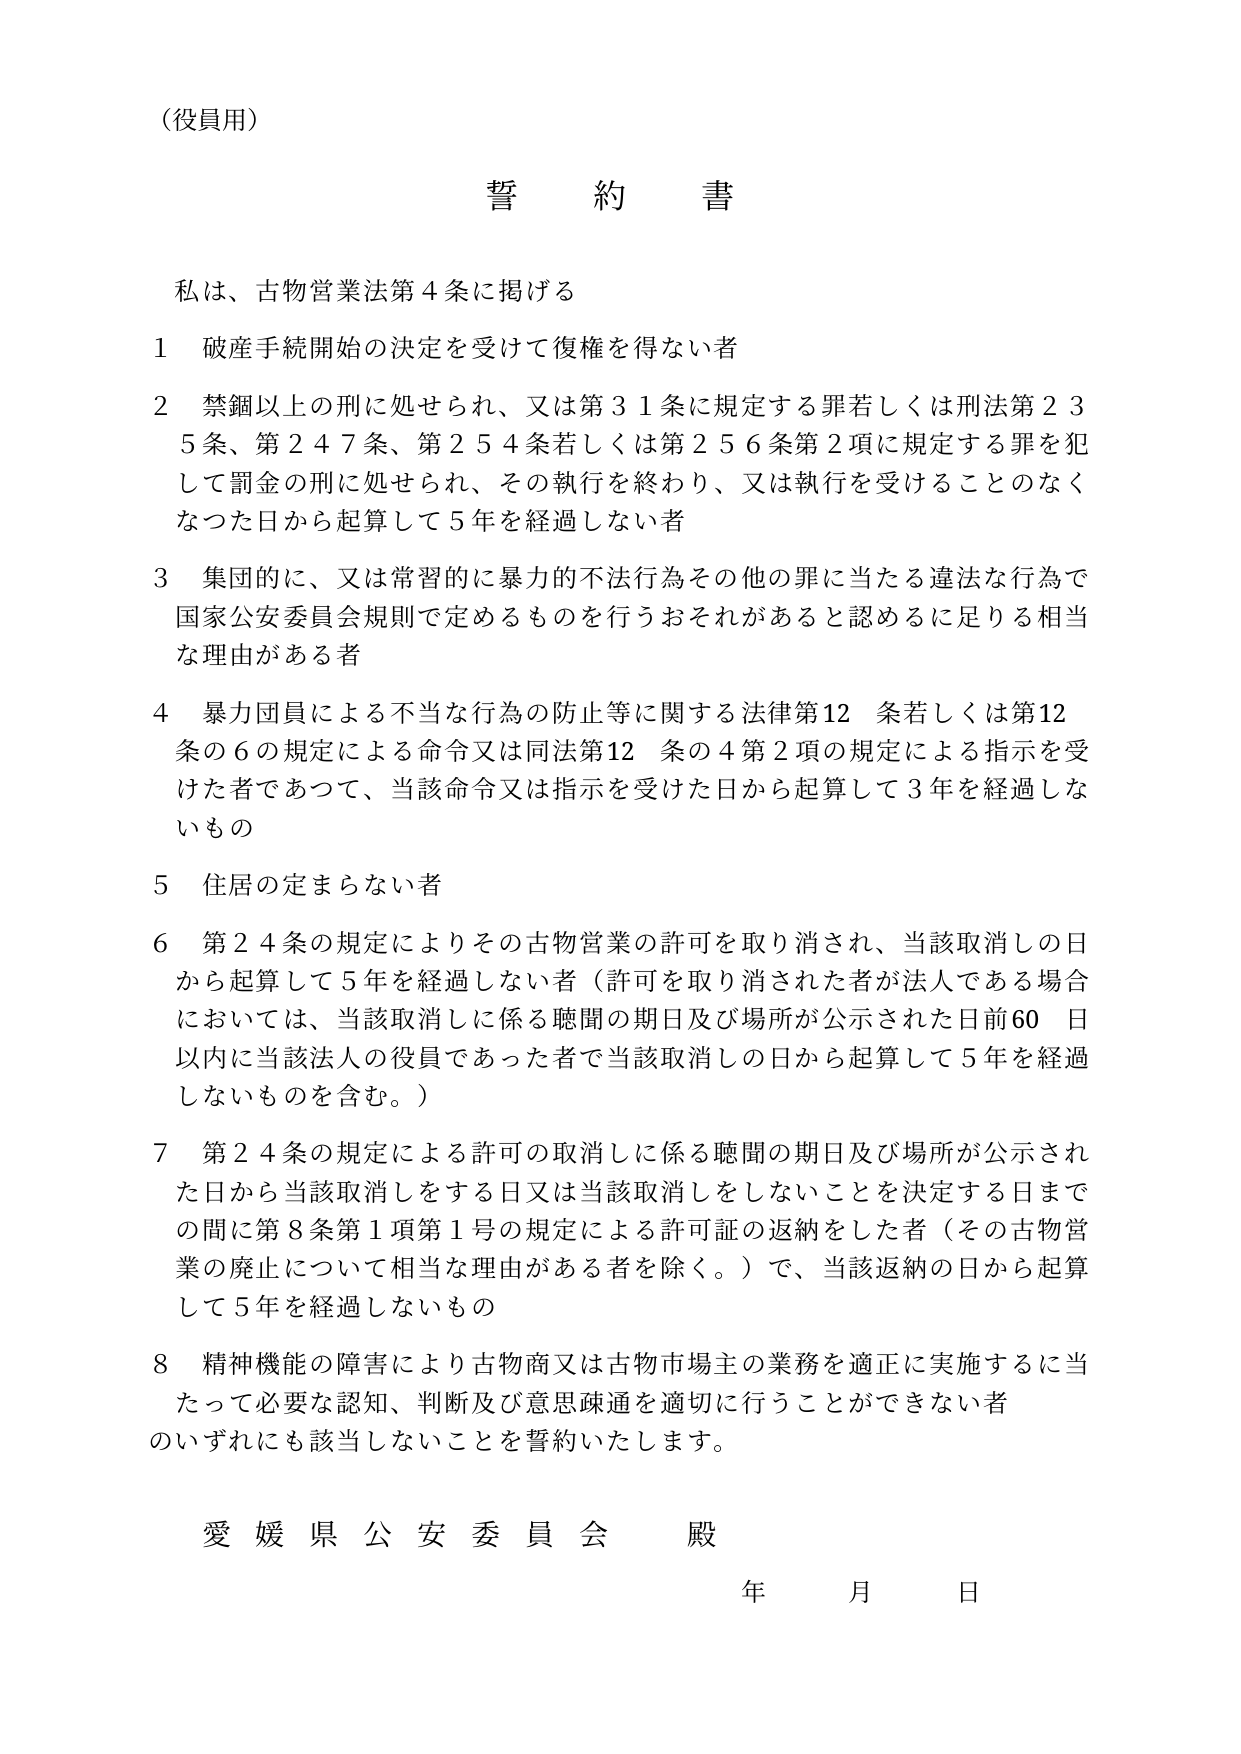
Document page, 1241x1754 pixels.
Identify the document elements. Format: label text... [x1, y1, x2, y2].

text ５ 住居の定まらない者 [148, 864, 1092, 903]
text ７ 第２４条の規定による許可の取消しに係る聴聞の期日及び場所が公示された日から当該取消しをする日又は当該取消しをしないことを決定する日までの間に第８条第１項第１号の規定による許可証の返納をした者（その古物営業の廃止について相当な理由がある者を除く。）で、当該返納の日から起算して５年を経過しないもの [148, 1133, 1092, 1324]
text ３ 集団的に、又は常習的に暴力的不法行為その他の罪に当たる違法な行為で国家公安委員会規則で定めるものを行うおそれがあると認めるに足りる相当な理由がある者 [148, 558, 1092, 673]
text ２ 禁錮以上の刑に処せられ、又は第３１条に規定する罪若しくは刑法第２３５条、第２４７条、第２５４条若しくは第２５６条第２項に規定する罪を犯して罰金の刑に処せられ、その執行を終わり、又は執行を受けることのなくなつた日から起算して５年を経過しない者 [148, 385, 1092, 539]
text 私は、古物営業法第４条に掲げる [148, 270, 1092, 309]
text 年 月 日 [148, 1571, 1092, 1610]
text １ 破産手続開始の決定を受けて復権を得ない者 [148, 328, 1092, 366]
text ４ 暴力団員による不当な行為の防止等に関する法律第12条若しくは第12条の６の規定による命令又は同法第12条の４第２項の規定による指示を受けた者であつて、当該命令又は指示を受けた日から起算して３年を経過しないもの [148, 692, 1092, 845]
text ８ 精神機能の障害により古物商又は古物市場主の業務を適正に実施するに当たって必要な認知、判断及び意思疎通を適切に行うことができない者 [148, 1344, 1092, 1420]
text ６ 第２４条の規定によりその古物営業の許可を取り消され、当該取消しの日から起算して５年を経過しない者（許可を取り消された者が法人である場合においては、当該取消しに係る聴聞の期日及び場所が公示された日前60日以内に当該法人の役員であった者で当該取消しの日から起算して５年を経過しないものを含む。） [148, 922, 1092, 1114]
text 誓 約 書 [148, 155, 1092, 232]
text 愛媛県公安委員会 殿 [148, 1495, 1092, 1571]
text のいずれにも該当しないことを誓約いたします。 [148, 1420, 1092, 1459]
